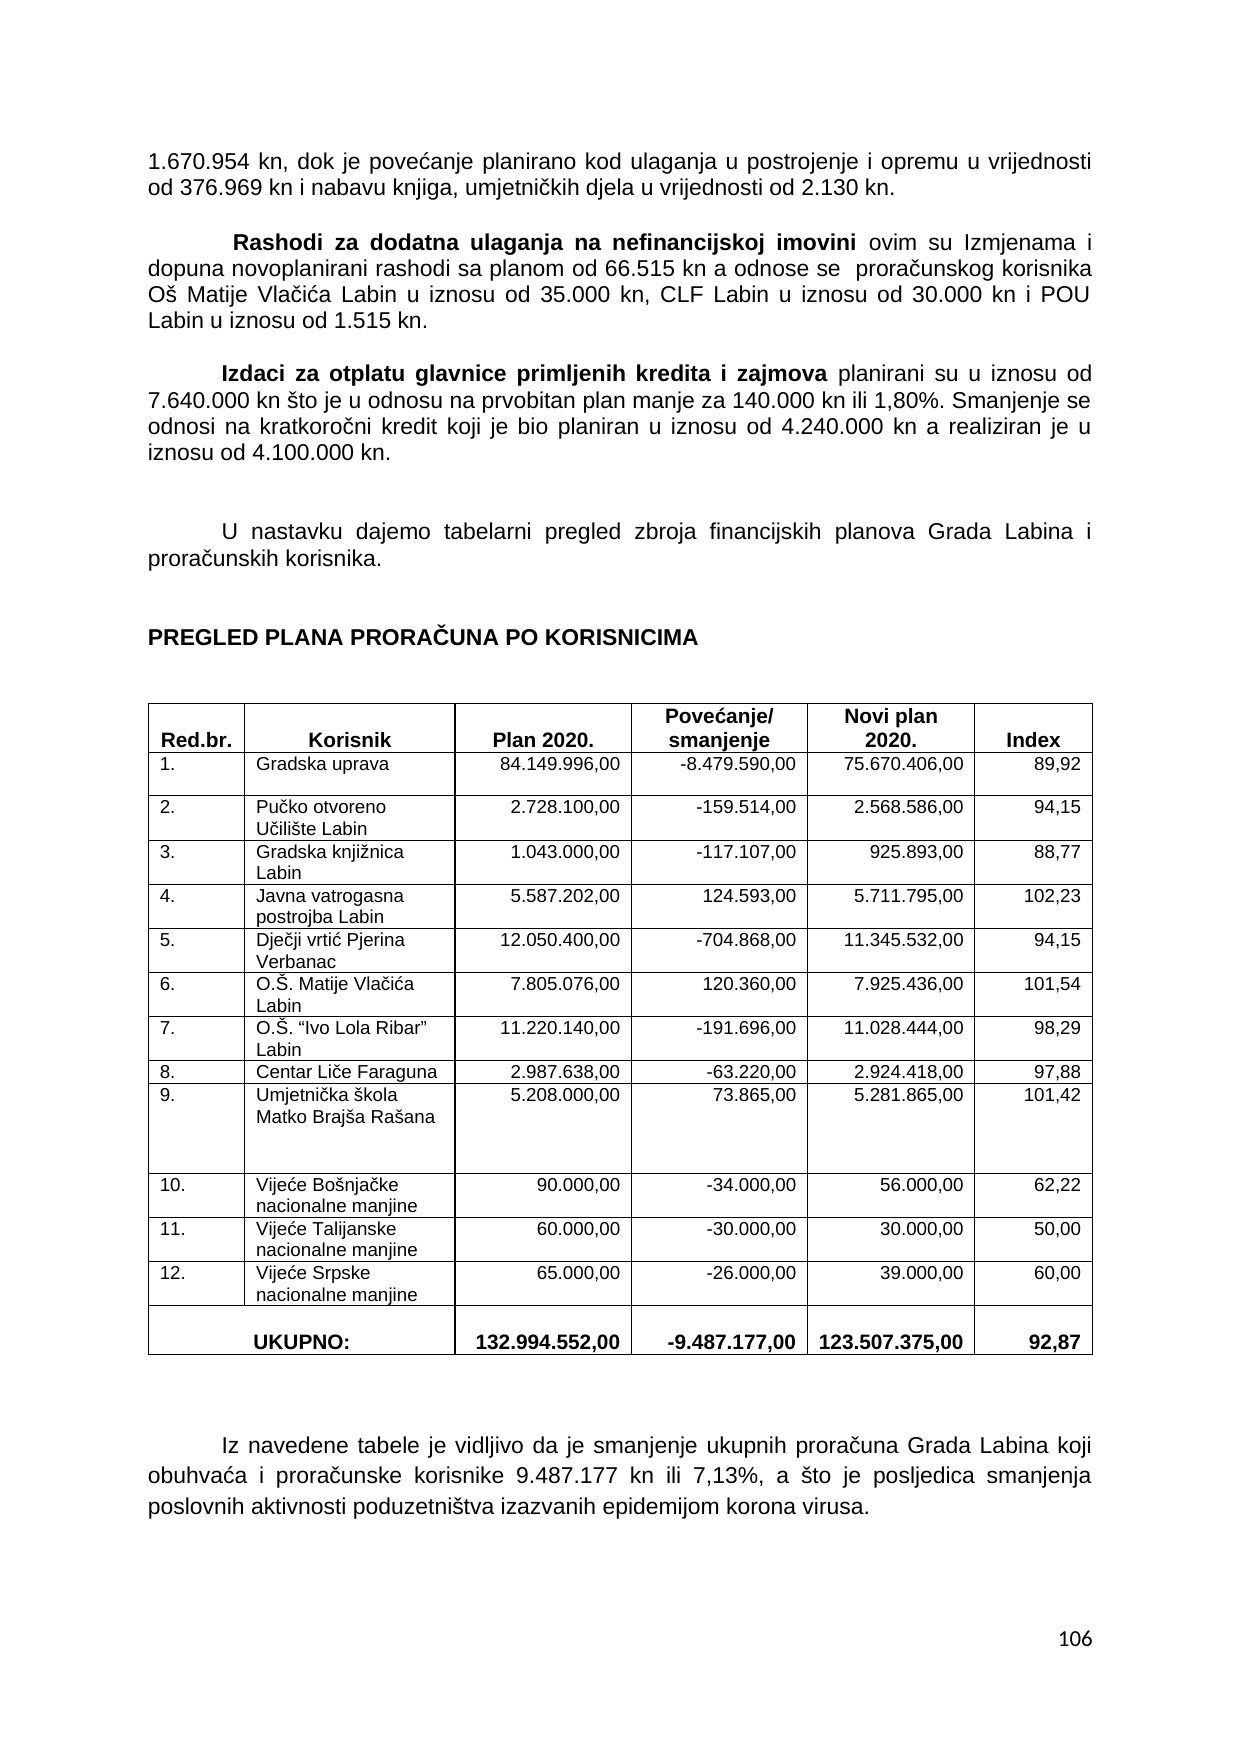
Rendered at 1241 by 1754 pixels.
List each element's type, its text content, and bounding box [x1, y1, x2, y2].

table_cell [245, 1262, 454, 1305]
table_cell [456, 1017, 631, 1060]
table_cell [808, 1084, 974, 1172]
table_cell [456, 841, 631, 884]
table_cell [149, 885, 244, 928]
text Iz navedene tabele je vidljivo da je smanjenje ukupnih proračuna Grada Labina koji obuhvaća i proračunske korisnike 9.487.177 kn ili 7,13%, a što je posljedica smanjenja poslovnih aktivnosti poduzetništva izazvanih epidemijom korona virusa. [148, 1432, 1092, 1519]
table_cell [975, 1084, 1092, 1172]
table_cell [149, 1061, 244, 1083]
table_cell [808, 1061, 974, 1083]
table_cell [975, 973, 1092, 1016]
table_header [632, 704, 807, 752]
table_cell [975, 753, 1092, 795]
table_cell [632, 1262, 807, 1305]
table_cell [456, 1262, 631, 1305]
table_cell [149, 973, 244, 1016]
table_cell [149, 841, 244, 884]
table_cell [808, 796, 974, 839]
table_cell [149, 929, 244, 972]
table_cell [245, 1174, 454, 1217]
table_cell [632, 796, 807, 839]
text Izdaci za otplatu glavnice primljenih kredita i zajmova planirani su u iznosu od 7.640.000 kn što je u odnosu na prvobitan plan manje za 140.000 kn ili 1,80%. Smanjenje se odnosi na kratkoročni kredit koji je bio planiran u iznosu od 4.240.000 kn a realiziran je u iznosu od 4.100.000 kn. [148, 360, 1092, 466]
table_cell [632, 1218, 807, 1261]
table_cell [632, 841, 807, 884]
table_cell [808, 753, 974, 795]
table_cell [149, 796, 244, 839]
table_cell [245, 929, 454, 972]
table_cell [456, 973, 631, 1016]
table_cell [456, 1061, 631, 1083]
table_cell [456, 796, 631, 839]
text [148, 148, 1092, 200]
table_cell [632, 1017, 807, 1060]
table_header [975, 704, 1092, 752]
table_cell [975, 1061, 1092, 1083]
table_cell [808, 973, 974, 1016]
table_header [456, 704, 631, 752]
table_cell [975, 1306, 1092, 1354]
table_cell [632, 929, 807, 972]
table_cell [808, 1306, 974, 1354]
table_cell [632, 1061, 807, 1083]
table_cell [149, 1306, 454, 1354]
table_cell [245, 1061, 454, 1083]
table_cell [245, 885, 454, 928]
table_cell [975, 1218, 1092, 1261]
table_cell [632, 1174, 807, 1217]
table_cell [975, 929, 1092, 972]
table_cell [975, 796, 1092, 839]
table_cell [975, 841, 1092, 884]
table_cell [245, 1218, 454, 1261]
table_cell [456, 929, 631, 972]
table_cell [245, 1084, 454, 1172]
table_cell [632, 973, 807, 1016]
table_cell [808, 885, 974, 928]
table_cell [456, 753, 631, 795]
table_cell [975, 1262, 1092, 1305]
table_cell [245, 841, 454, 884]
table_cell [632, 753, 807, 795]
text PREGLED PLANA PRORAČUNA PO KORISNICIMA [148, 624, 1092, 650]
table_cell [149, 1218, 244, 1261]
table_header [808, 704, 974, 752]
text U nastavku dajemo tabelarni pregled zbroja financijskih planova Grada Labina i proračunskih korisnika. [148, 518, 1092, 571]
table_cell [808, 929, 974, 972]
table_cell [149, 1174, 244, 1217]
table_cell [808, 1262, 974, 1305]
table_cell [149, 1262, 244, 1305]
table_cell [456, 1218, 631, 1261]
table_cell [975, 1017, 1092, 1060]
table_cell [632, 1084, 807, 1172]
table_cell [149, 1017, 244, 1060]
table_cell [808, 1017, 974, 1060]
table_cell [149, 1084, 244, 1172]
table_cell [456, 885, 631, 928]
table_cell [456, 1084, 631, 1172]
text Rashodi za dodatna ulaganja na nefinancijskoj imovini ovim su Izmjenama i dopuna novoplanirani rashodi sa planom od 66.515 kn a odnose se proračunskog korisnika Oš Matije Vlačića Labin u iznosu od 35.000 kn, CLF Labin u iznosu od 30.000 kn i POU Labin u iznosu od 1.515 kn. [148, 228, 1092, 334]
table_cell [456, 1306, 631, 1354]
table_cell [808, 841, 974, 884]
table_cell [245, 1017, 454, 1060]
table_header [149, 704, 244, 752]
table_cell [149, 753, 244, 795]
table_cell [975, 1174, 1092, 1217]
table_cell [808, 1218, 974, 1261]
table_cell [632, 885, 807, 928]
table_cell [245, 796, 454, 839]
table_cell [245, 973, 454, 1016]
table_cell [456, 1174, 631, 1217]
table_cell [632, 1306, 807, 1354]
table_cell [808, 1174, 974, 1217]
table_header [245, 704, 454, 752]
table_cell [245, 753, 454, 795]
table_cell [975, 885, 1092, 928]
